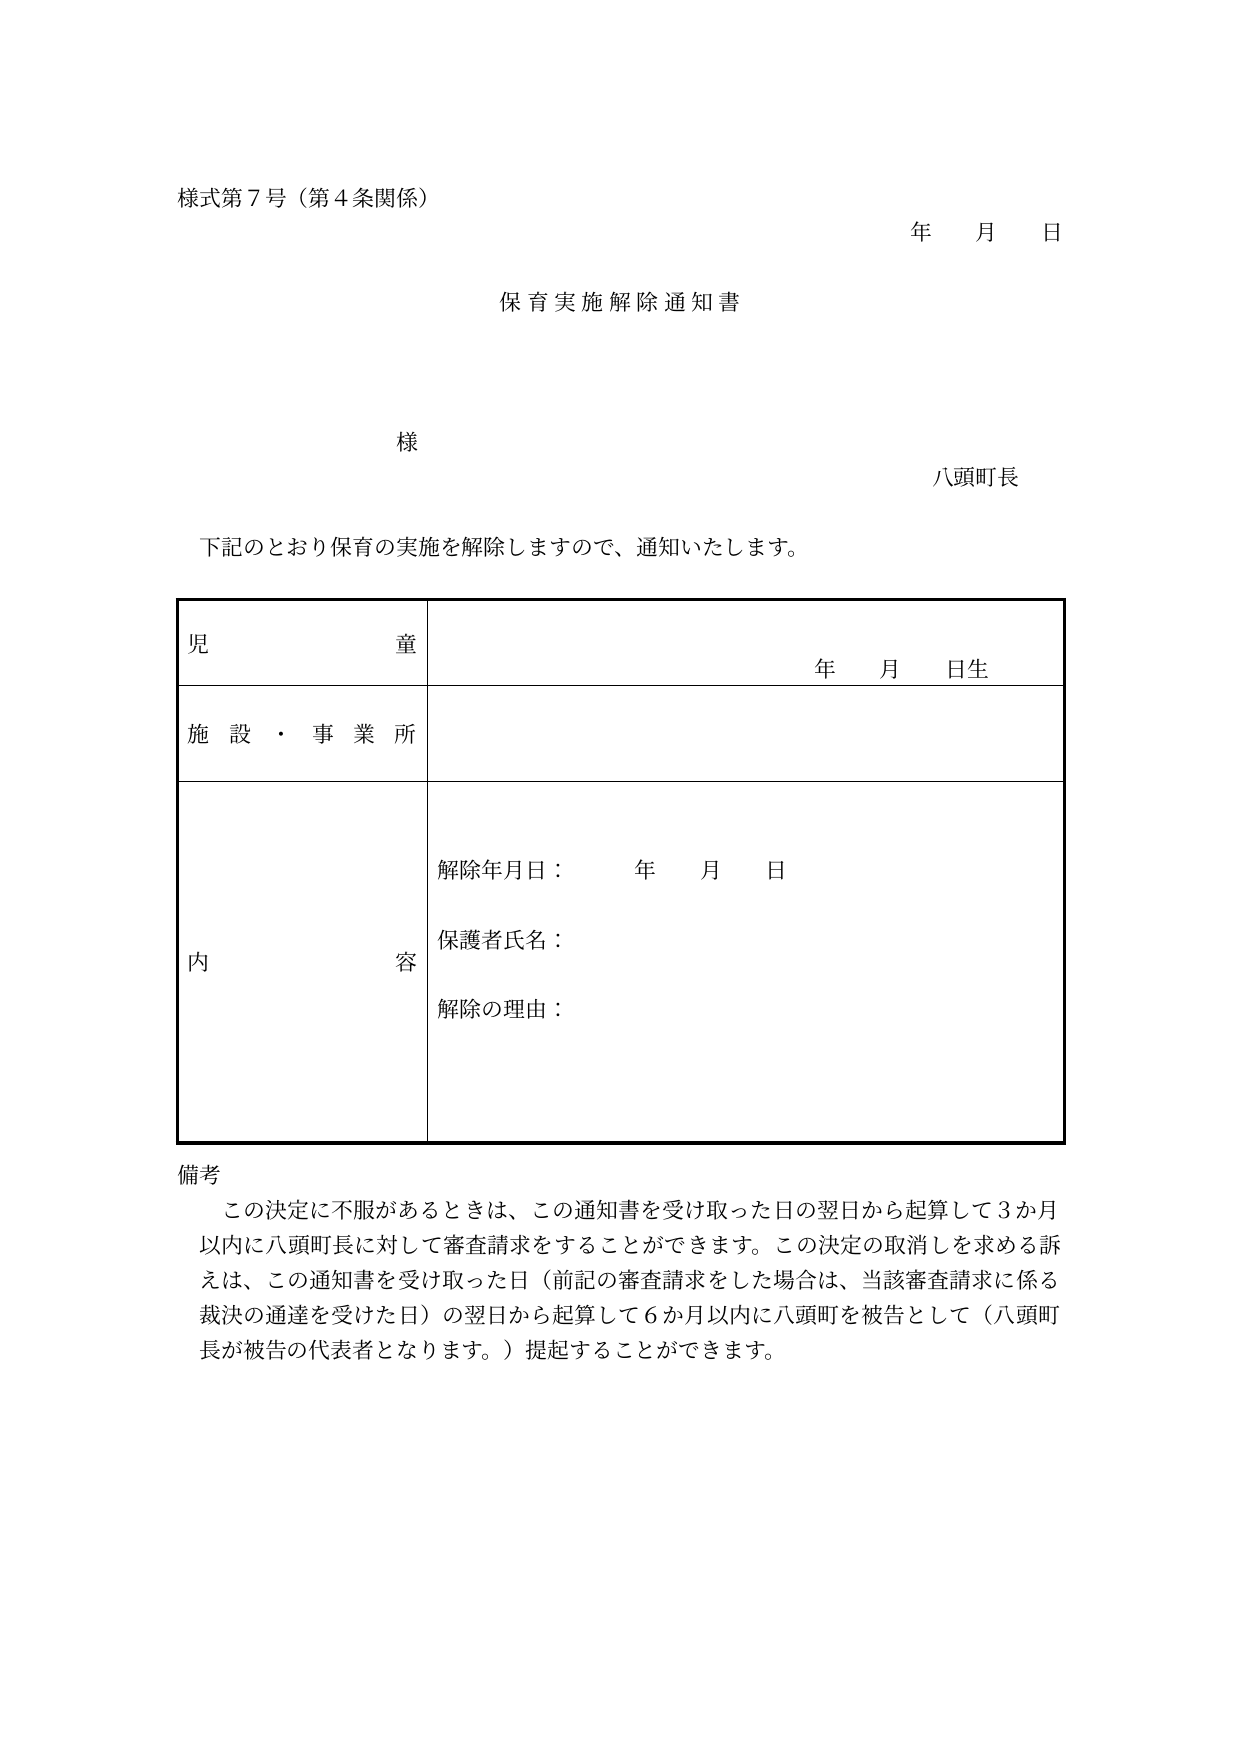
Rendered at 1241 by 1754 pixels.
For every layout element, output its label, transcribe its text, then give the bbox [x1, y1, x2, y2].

text 様 [177, 423, 1063, 458]
text 下記のとおり保育の実施を解除しますので、通知いたします。 [177, 528, 1063, 563]
text この決定に不服があるときは、この通知書を受け取った日の翌日から起算して３か月以内に八頭町長に対して審査請求をすることができます。この決定の取消しを求める訴えは、この通知書を受け取った日（前記の審査請求をした場合は、当該審査請求に係る裁決の通達を受けた日）の翌日から起算して６か月以内に八頭町を被告として（八頭町長が被告の代表者となります。）提起することができます。 [199, 1192, 1063, 1366]
text 八頭町長 [177, 458, 1019, 493]
text 保育実施解除通知書 [177, 284, 1063, 319]
table_cell 解除年月日： 年 月 日 保護者氏名： 解除の理由： [428, 782, 1063, 1141]
text 備考 [177, 1157, 1063, 1192]
table_cell [428, 686, 1063, 781]
text 年 月 日 [177, 214, 1063, 249]
table_cell 内容 [179, 782, 427, 1141]
table_header 年 月 日生 [428, 601, 1063, 685]
table_cell 施設・事業所 [179, 686, 427, 781]
text 様式第７号（第４条関係） [177, 179, 1063, 214]
table_header 児童 [179, 601, 427, 685]
